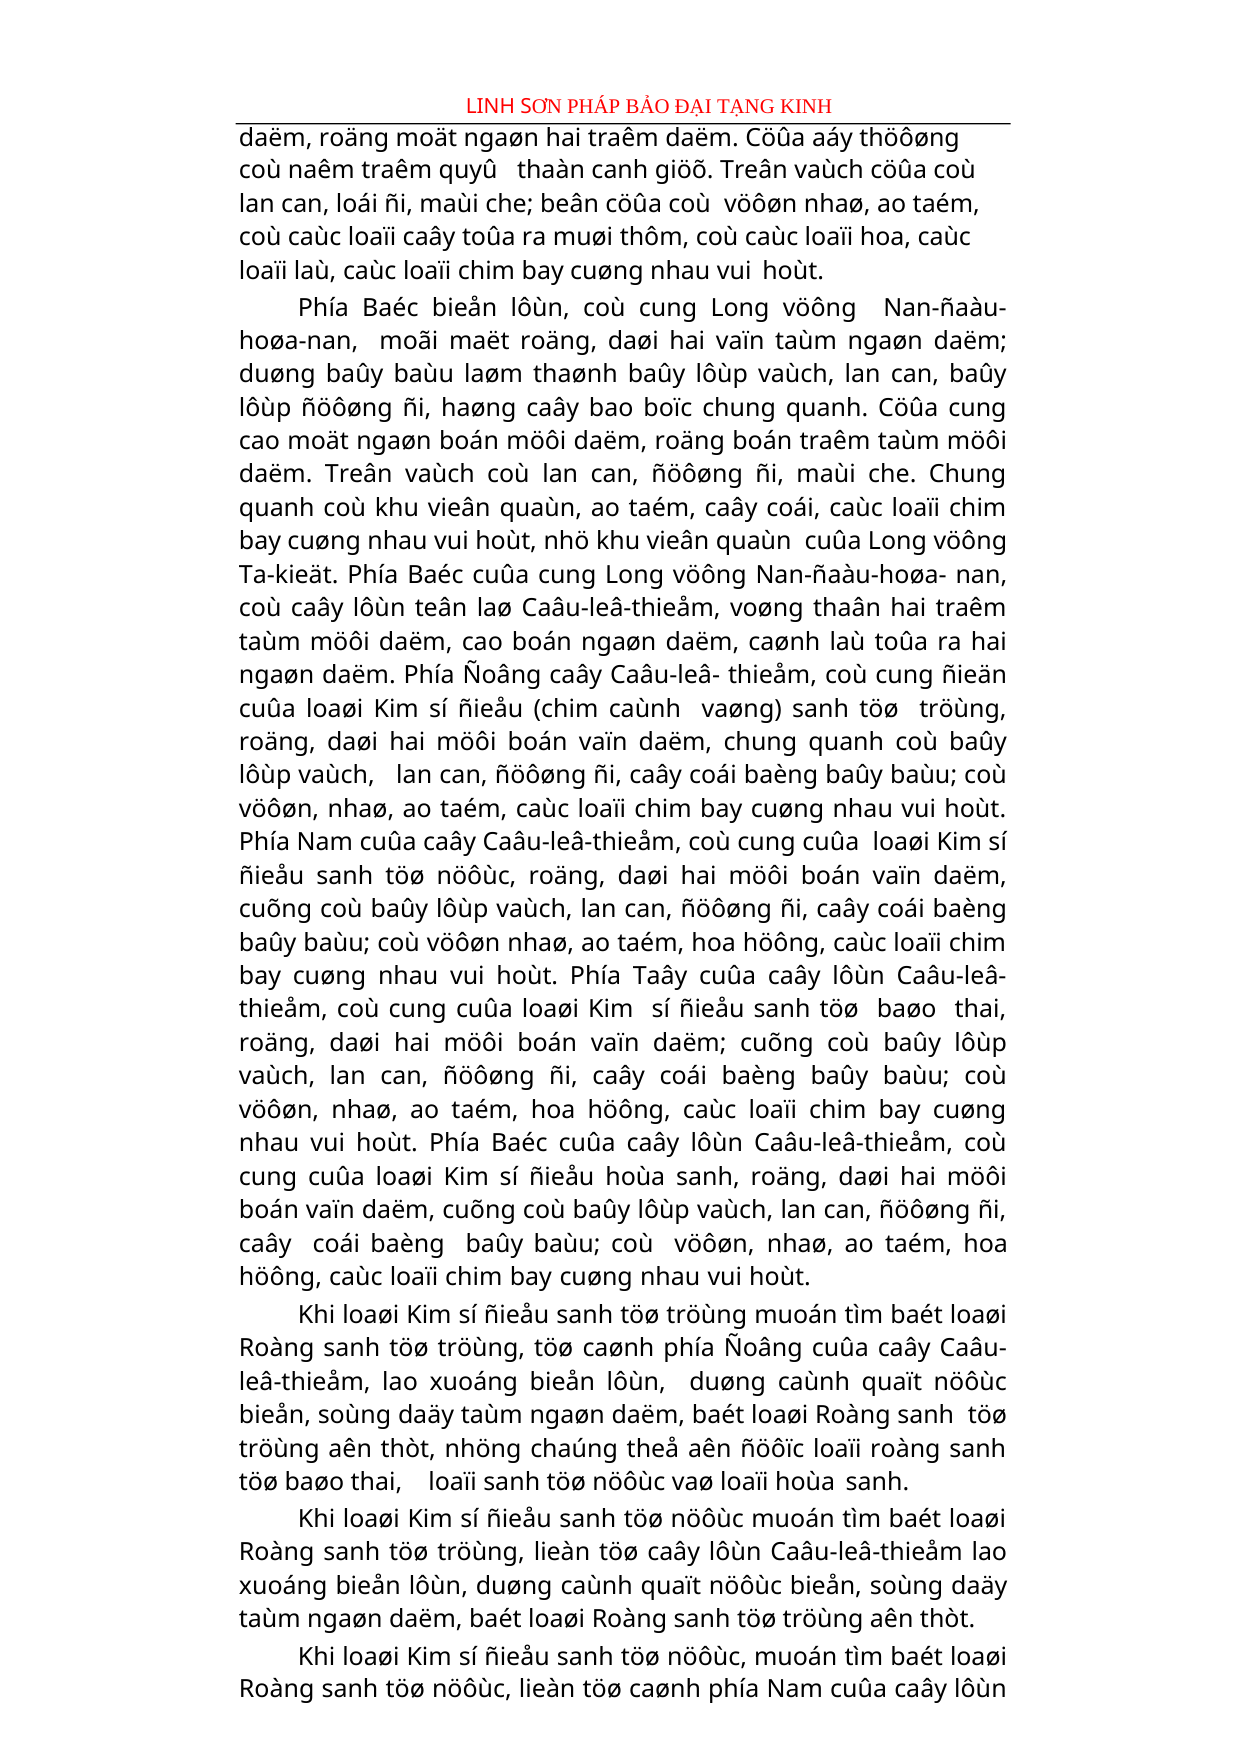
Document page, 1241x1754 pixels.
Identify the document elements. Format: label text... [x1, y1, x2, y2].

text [239, 1638, 1008, 1705]
text Phía Baéc bieån lôùn, coù cung Long vöông Nan-ñaàu-hoøa-nan, moãi maët roäng, daøi hai vaïn taùm ngaøn daëm; duøng baûy baùu laøm thaønh baûy lôùp vaùch, lan can, baûy lôùp ñöôøng ñi, haøng caây bao boïc chung quanh. Cöûa cung cao moät ngaøn boán möôi daëm, roäng boán traêm taùm möôi daëm. Treân vaùch coù lan can, ñöôøng ñi, maùi che. Chung quanh coù khu vieân quaùn, ao taém, caây coái, caùc loaïi chim bay cuøng nhau vui hoùt, nhö khu vieân quaùn cuûa Long vöông Ta-kieät. Phía Baéc cuûa cung Long vöông Nan-ñaàu-hoøa- nan, coù caây lôùn teân laø Caâu-leâ-thieåm, voøng thaân hai traêm taùm möôi daëm, cao boán ngaøn daëm, caønh laù toûa ra hai ngaøn daëm. Phía Ñoâng caây Caâu-leâ- thieåm, coù cung ñieän cuûa loaøi Kim sí ñieåu (chim caùnh vaøng) sanh töø tröùng, roäng, daøi hai möôi boán vaïn daëm, chung quanh coù baûy lôùp vaùch, lan can, ñöôøng ñi, caây coái baèng baûy baùu; coù vöôøn, nhaø, ao taém, caùc loaïi chim bay cuøng nhau vui hoùt. Phía Nam cuûa caây Caâu-leâ-thieåm, coù cung cuûa loaøi Kim sí ñieåu sanh töø nöôùc, roäng, daøi hai möôi boán vaïn daëm, cuõng coù baûy lôùp vaùch, lan can, ñöôøng ñi, caây coái baèng baûy baùu; coù vöôøn nhaø, ao taém, hoa höông, caùc loaïi chim bay cuøng nhau vui hoùt. Phía Taây cuûa caây lôùn Caâu-leâ-thieåm, coù cung cuûa loaøi Kim sí ñieåu sanh töø baøo thai, roäng, daøi hai möôi boán vaïn daëm; cuõng coù baûy lôùp vaùch, lan can, ñöôøng ñi, caây coái baèng baûy baùu; coù vöôøn, nhaø, ao taém, hoa höông, caùc loaïi chim bay cuøng nhau vui hoùt. Phía Baéc cuûa caây lôùn Caâu-leâ-thieåm, coù cung cuûa loaøi Kim sí ñieåu hoùa sanh, roäng, daøi hai möôi boán vaïn daëm, cuõng coù baûy lôùp vaùch, lan can, ñöôøng ñi, caây coái baèng baûy baùu; coù vöôøn, nhaø, ao taém, hoa höông, caùc loaïi chim bay cuøng nhau vui hoùt. [239, 290, 1008, 1293]
text daëm, roäng moät ngaøn hai traêm daëm. Cöûa aáy thöôøng coù naêm traêm quyû thaàn canh giöõ. Treân vaùch cöûa coù lan can, loái ñi, maùi che; beân cöûa coù vöôøn nhaø, ao taém, coù caùc loaïi caây toûa ra muøi thôm, coù caùc loaïi hoa, caùc loaïi laù, caùc loaïi chim bay cuøng nhau vui hoùt. [239, 119, 989, 286]
text Khi loaøi Kim sí ñieåu sanh töø tröùng muoán tìm baét loaøi Roàng sanh töø tröùng, töø caønh phía Ñoâng cuûa caây Caâu-leâ-thieåm, lao xuoáng bieån lôùn, duøng caùnh quaït nöôùc bieån, soùng daäy taùm ngaøn daëm, baét loaøi Roàng sanh töø tröùng aên thòt, nhöng chaúng theå aên ñöôïc loaïi roàng sanh töø baøo thai, loaïi sanh töø nöôùc vaø loaïi hoùa sanh. [239, 1297, 1008, 1498]
text Khi loaøi Kim sí ñieåu sanh töø nöôùc muoán tìm baét loaøi Roàng sanh töø tröùng, lieàn töø caây lôùn Caâu-leâ-thieåm lao xuoáng bieån lôùn, duøng caùnh quaït nöôùc bieån, soùng daäy taùm ngaøn daëm, baét loaøi Roàng sanh töø tröùng aên thòt. [239, 1501, 1008, 1635]
